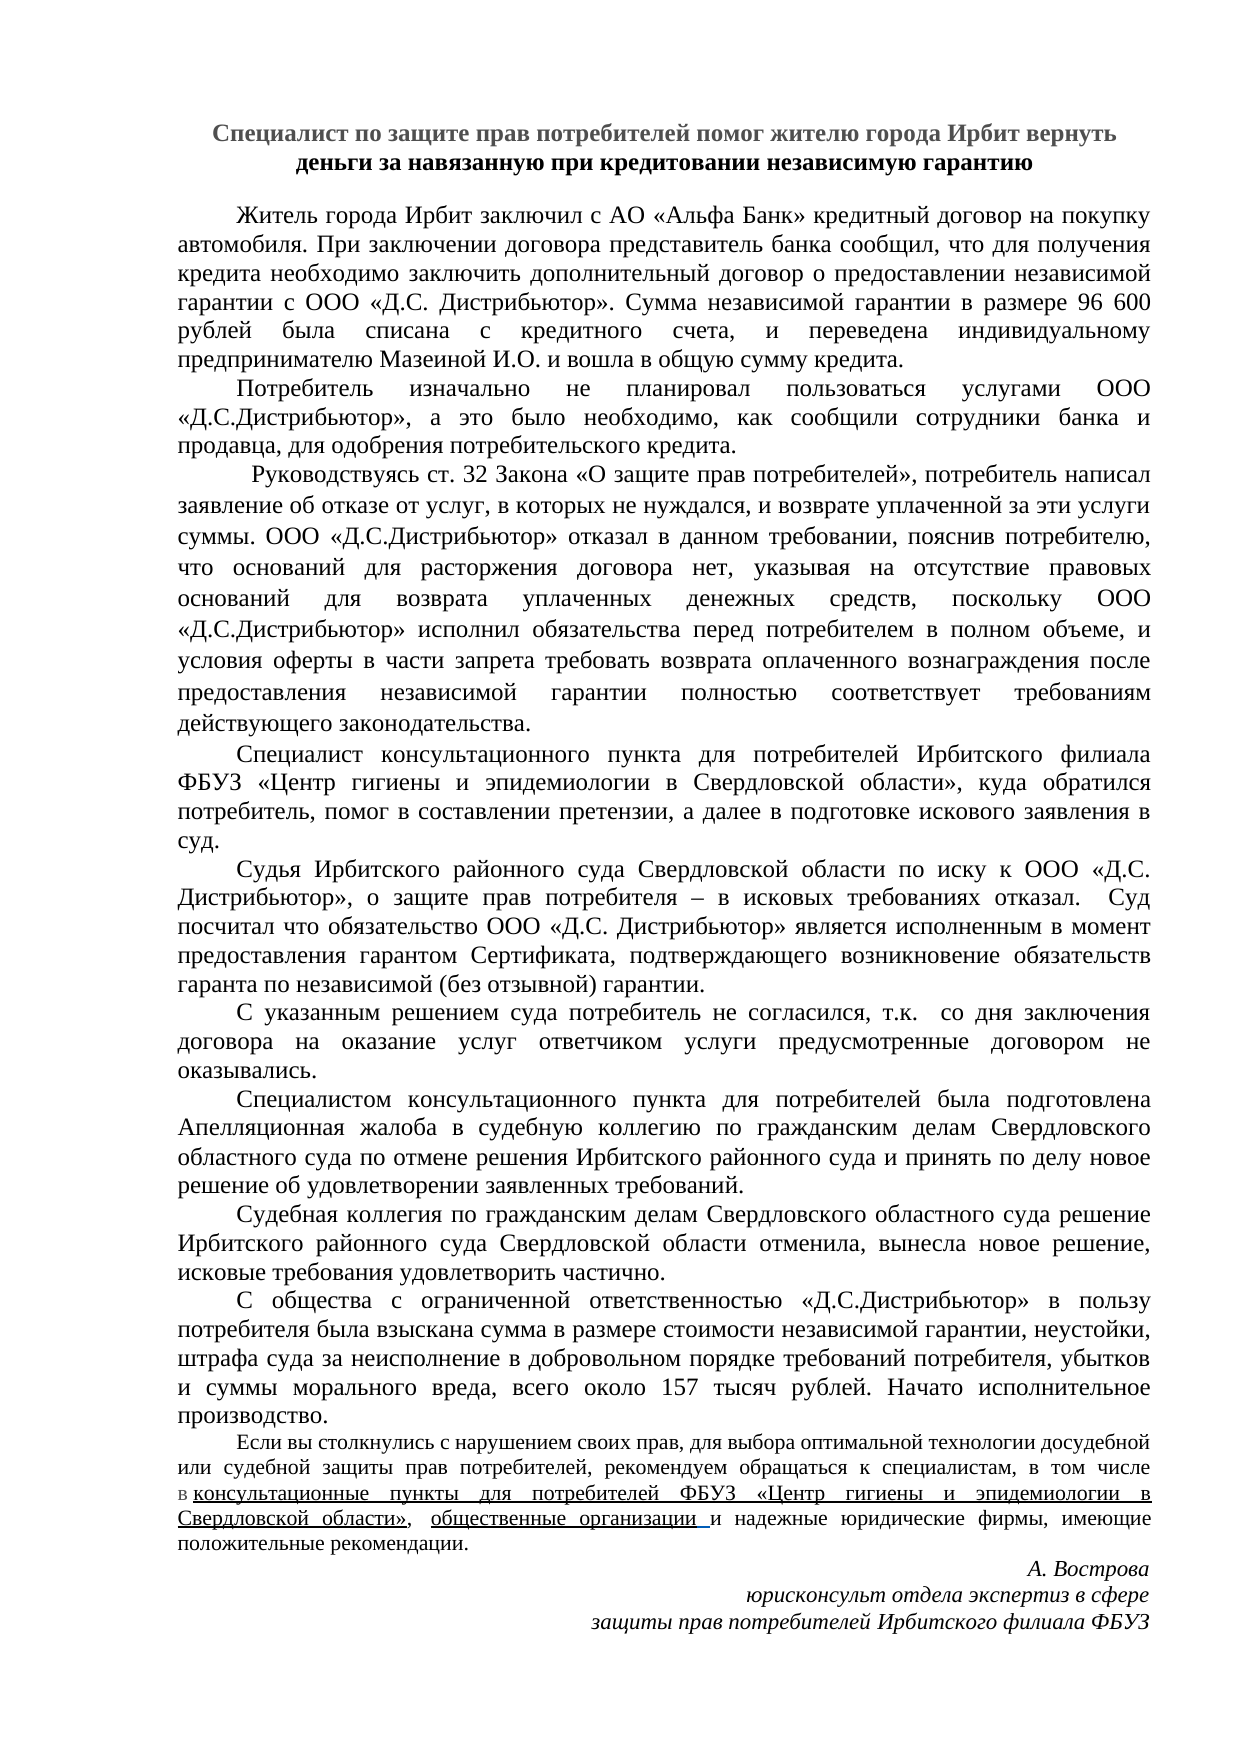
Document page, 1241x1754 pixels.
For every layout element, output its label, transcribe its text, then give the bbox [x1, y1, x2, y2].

text Житель города Ирбит заключил с АО «Альфа Банк» кредитный договор на покупку автомобиля. При заключении договора представитель банка сообщил, что для получения кредита необходимо заключить дополнительный договор о предоставлении независимой гарантии с ООО «Д.С. Дистрибьютор». Сумма независимой гарантии в размере 96 600 рублей была списана с кредитного счета, и переведена индивидуальному предпринимателю Мазеиной И.О. и вошла в общую сумму кредита. [177, 201, 1152, 373]
text А. Вострова [177, 1555, 1152, 1581]
text Если вы столкнулись с нарушением своих прав, для выбора оптимальной технологии досудебной или судебной защиты прав потребителей, рекомендуем обращаться к специалистам, в том числе в консультационные пункты для потребителей ФБУЗ «Центр гигиены и эпидемиологии в Свердловской области», общественные организации и надежные юридические фирмы, имеющие положительные рекомендации. [177, 1429, 1152, 1555]
text С общества с ограниченной ответственностью «Д.С.Дистрибьютор» в пользу потребителя была взыскана сумма в размере стоимости независимой гарантии, неустойки, штрафа суда за неисполнение в добровольном порядке требований потребителя, убытков и суммы морального вреда, всего около 157 тысяч рублей. Начато исполнительное производство. [177, 1285, 1152, 1429]
text Потребитель изначально не планировал пользоваться услугами ООО «Д.С.Дистрибьютор», а это было необходимо, как сообщили сотрудники банка и продавца, для одобрения потребительского кредита. [177, 373, 1152, 459]
text Руководствуясь ст. 32 Закона «О защите прав потребителей», потребитель написал заявление об отказе от услуг, в которых не нуждался, и возврате уплаченной за эти услуги суммы. ООО «Д.С.Дистрибьютор» отказал в данном требовании, пояснив потребителю, что оснований для расторжения договора нет, указывая на отсутствие правовых оснований для возврата уплаченных денежных средств, поскольку ООО «Д.С.Дистрибьютор» исполнил обязательства перед потребителем в полном объеме, и условия оферты в части запрета требовать возврата оплаченного вознаграждения после предоставления независимой гарантии полностью соответствует требованиям действующего законодательства. [177, 459, 1152, 736]
text защиты прав потребителей Ирбитского филиала ФБУЗ [177, 1608, 1152, 1634]
text юрисконсульт отдела экспертиз в сфере [177, 1581, 1152, 1608]
text Судья Ирбитского районного суда Свердловской области по иску к ООО «Д.С. Дистрибьютор», о защите прав потребителя – в исковых требованиях отказал. Суд посчитал что обязательство ООО «Д.С. Дистрибьютор» является исполненным в момент предоставления гарантом Сертификата, подтверждающего возникновение обязательств гаранта по независимой (без отзывной) гарантии. [177, 854, 1152, 997]
text Специалист по защите прав потребителей помог жителю города Ирбит вернуть деньги за навязанную при кредитовании независимую гарантию [177, 118, 1152, 176]
text Специалист консультационного пункта для потребителей Ирбитского филиала ФБУЗ «Центр гигиены и эпидемиологии в Свердловской области», куда обратился потребитель, помог в составлении претензии, а далее в подготовке искового заявления в суд. [177, 739, 1152, 854]
text Судебная коллегия по гражданским делам Свердловского областного суда решение Ирбитского районного суда Свердловской области отменила, вынесла новое решение, исковые требования удовлетворить частично. [177, 1199, 1152, 1285]
text Специалистом консультационного пункта для потребителей была подготовлена Апелляционная жалоба в судебную коллегию по гражданским делам Свердловского областного суда по отмене решения Ирбитского районного суда и принять по делу новое решение об удовлетворении заявленных требований. [177, 1084, 1152, 1199]
text С указанным решением суда потребитель не согласился, т.к. со дня заключения договора на оказание услуг ответчиком услуги предусмотренные договором не оказывались. [177, 997, 1152, 1084]
